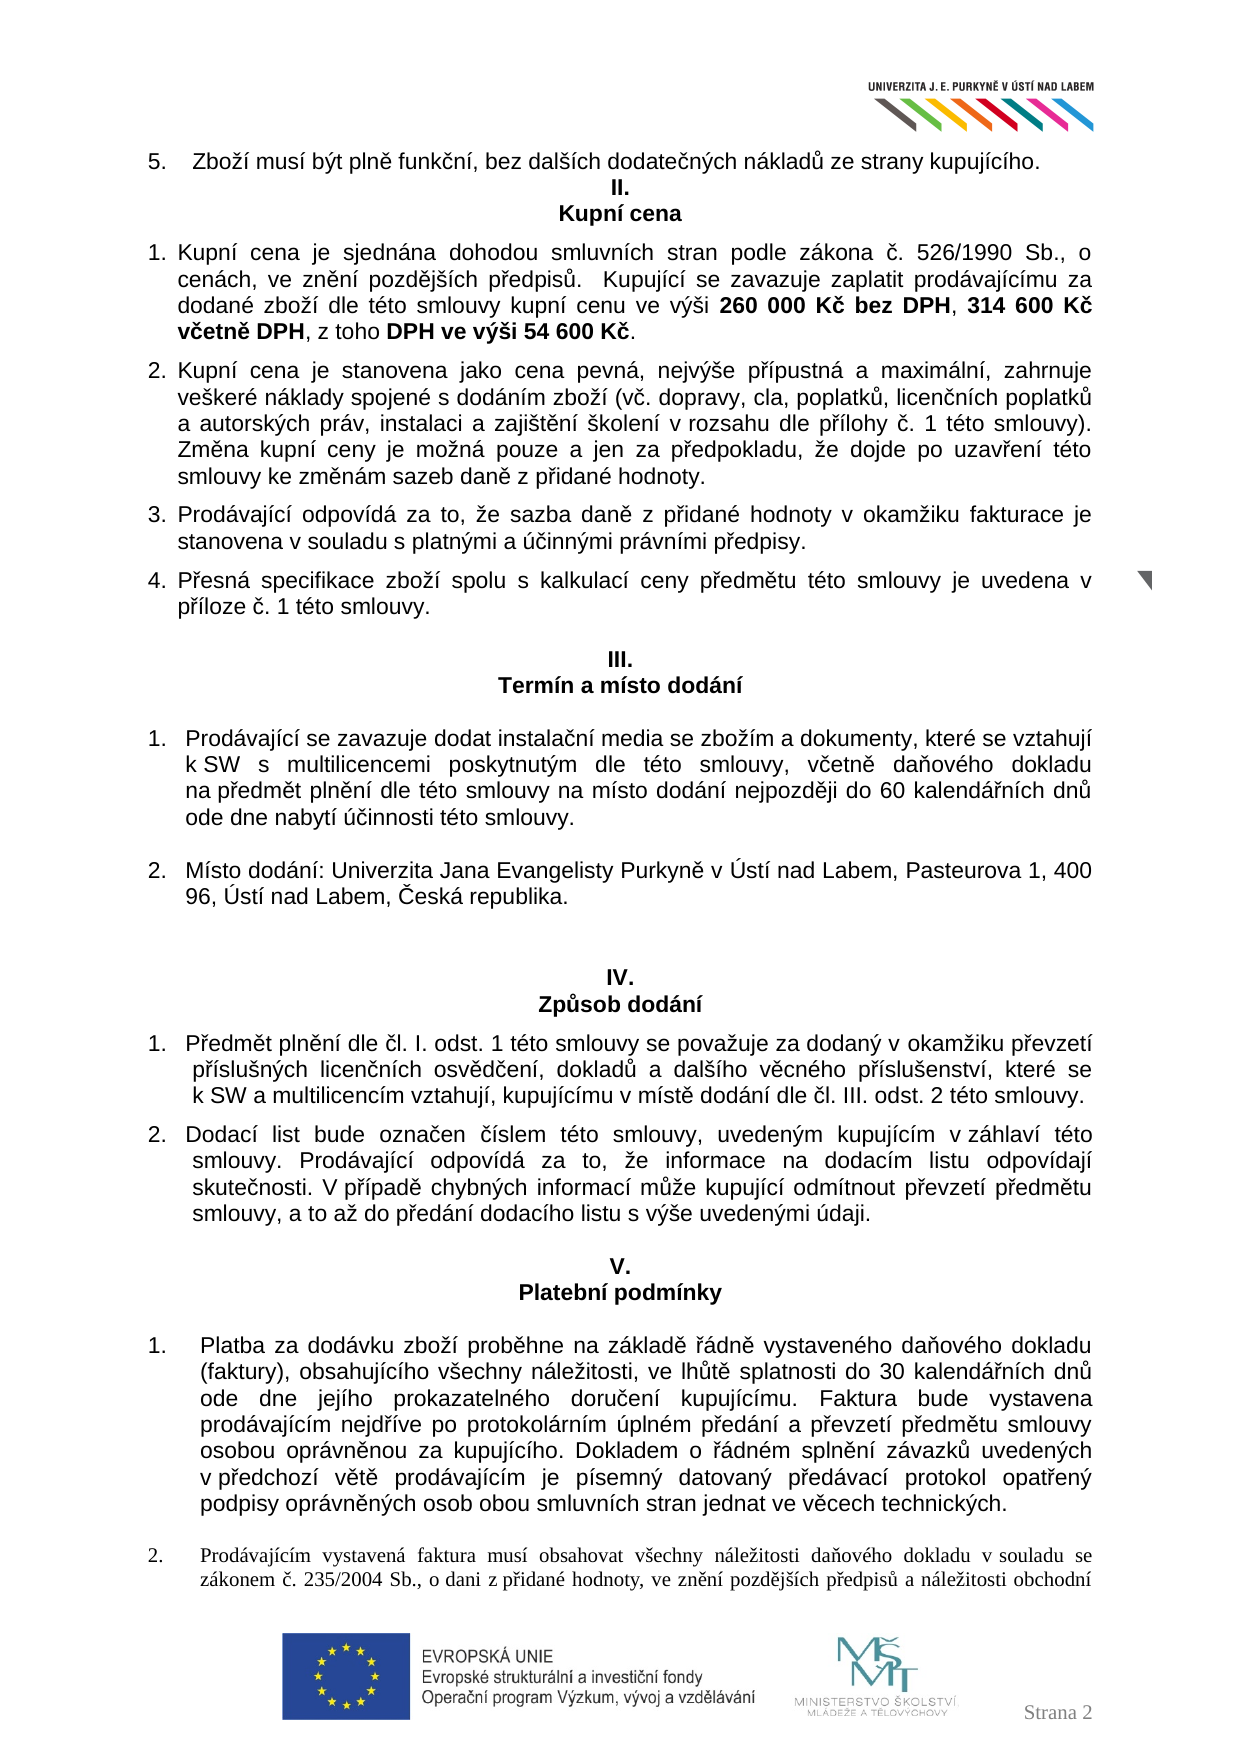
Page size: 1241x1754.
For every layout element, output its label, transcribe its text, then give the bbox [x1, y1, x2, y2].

text Kupní cena [148, 200, 1092, 227]
text III. [148, 646, 1092, 672]
list Prodávající odpovídá za to, že sazba daně z přidané hodnoty v okamžiku fakturace je stanovena v souladu s platnými a účinnými právními předpisy. [148, 501, 1092, 554]
list Prodávající se zavazuje dodat instalační media se zbožím a dokumenty, které se vztahují k SW s multilicencemi poskytnutým dle této smlouvy, včetně daňového dokladu na předmět plnění dle této smlouvy na místo dodání nejpozději do 60 kalendářních dnů ode dne nabytí účinnosti této smlouvy. [148, 725, 1092, 830]
list Kupní cena je stanovena jako cena pevná, nejvýše přípustná a maximální, zahrnuje veškeré náklady spojené s dodáním zboží (vč. dopravy, cla, poplatků, licenčních poplatků a autorských práv, instalaci a zajištění školení v rozsahu dle přílohy č. 1 této smlouvy). Změna kupní ceny je možná pouze a jen za předpokladu, že dojde po uzavření této smlouvy ke změnám sazeb daně z přidané hodnoty. [148, 357, 1092, 489]
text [148, 1543, 1092, 1591]
list Zboží musí být plně funkční, bez dalších dodatečných nákladů ze strany kupujícího. [148, 148, 1092, 174]
text II. [148, 174, 1092, 200]
text IV. [148, 964, 1092, 991]
list Přesná specifikace zboží spolu s kalkulací ceny předmětu této smlouvy je uvedena v příloze č. 1 této smlouvy. [148, 567, 1092, 619]
list Kupní cena je sjednána dohodou smluvních stran podle zákona č. 526/1990 Sb., o cenách, ve znění pozdějších předpisů. Kupující se zavazuje zaplatit prodávajícímu za dodané zboží dle této smlouvy kupní cenu ve výši 260 000 Kč bez DPH, 314 600 Kč včetně DPH, z toho DPH ve výši 54 600 Kč. [148, 239, 1092, 345]
list Dodací list bude označen číslem této smlouvy, uvedeným kupujícím v záhlaví této smlouvy. Prodávající odpovídá za to, že informace na dodacím listu odpovídají skutečnosti. V případě chybných informací může kupující odmítnout převzetí předmětu smlouvy, a to až do předání dodacího listu s výše uvedenými údaji. [148, 1121, 1092, 1227]
list Předmět plnění dle čl. I. odst. 1 této smlouvy se považuje za dodaný v okamžiku převzetí příslušných licenčních osvědčení, dokladů a dalšího věcného příslušenství, které se k SW a multilicencím vztahují, kupujícímu v místě dodání dle čl. III. odst. 2 této smlouvy. [148, 1029, 1092, 1109]
text Platební podmínky [148, 1279, 1092, 1306]
list Místo dodání: Univerzita Jana Evangelisty Purkyně v Ústí nad Labem, Pasteurova 1, 400 96, Ústí nad Labem, Česká republika. [148, 857, 1092, 909]
text Termín a místo dodání [148, 672, 1092, 698]
picture [0, 0, 1182, 1751]
text Způsob dodání [148, 991, 1092, 1017]
text V. [148, 1253, 1092, 1279]
text 1. Platba za dodávku zboží proběhne na základě řádně vystaveného daňového dokladu (faktury), obsahujícího všechny náležitosti, ve lhůtě splatnosti do 30 kalendářních dnů ode dne jejího prokazatelného doručení kupujícímu. Faktura bude vystavena prodávajícím nejdříve po protokolárním úplném předání a převzetí předmětu smlouvy osobou oprávněnou za kupujícího. Dokladem o řádném splnění závazků uvedených v předchozí větě prodávajícím je písemný datovaný předávací protokol opatřený podpisy oprávněných osob obou smluvních stran jednat ve věcech technických. [148, 1332, 1092, 1516]
